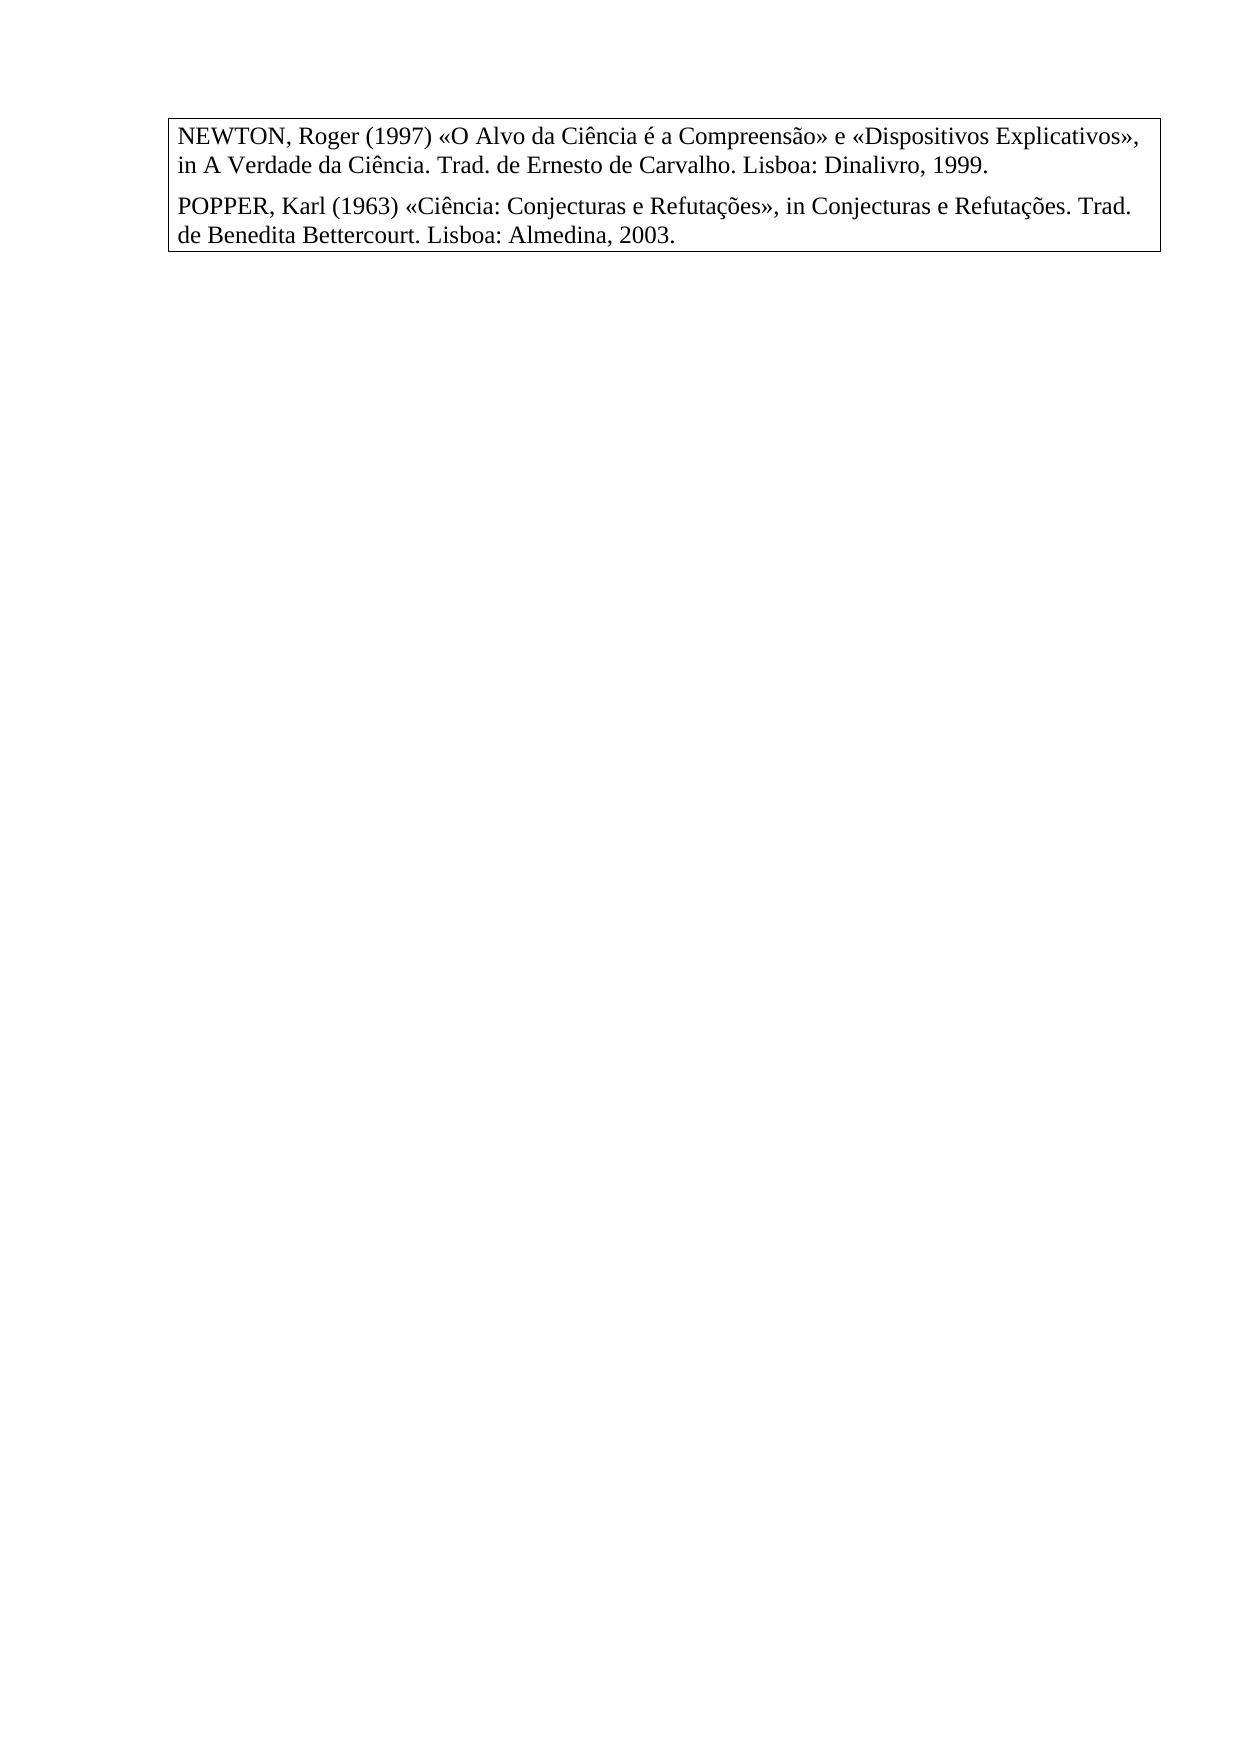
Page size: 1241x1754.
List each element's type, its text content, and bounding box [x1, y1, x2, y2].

text NEWTON, Roger (1997) «O Alvo da Ciência é a Compreensão» e «Dispositivos Explicativos», in A Verdade da Ciência. Trad. de Ernesto de Carvalho. Lisboa: Dinalivro, 1999. [169, 119, 1160, 179]
text POPPER, Karl (1963) «Ciência: Conjecturas e Refutações», in Conjecturas e Refutações. Trad. de Benedita Bettercourt. Lisboa: Almedina, 2003. [169, 188, 1160, 251]
